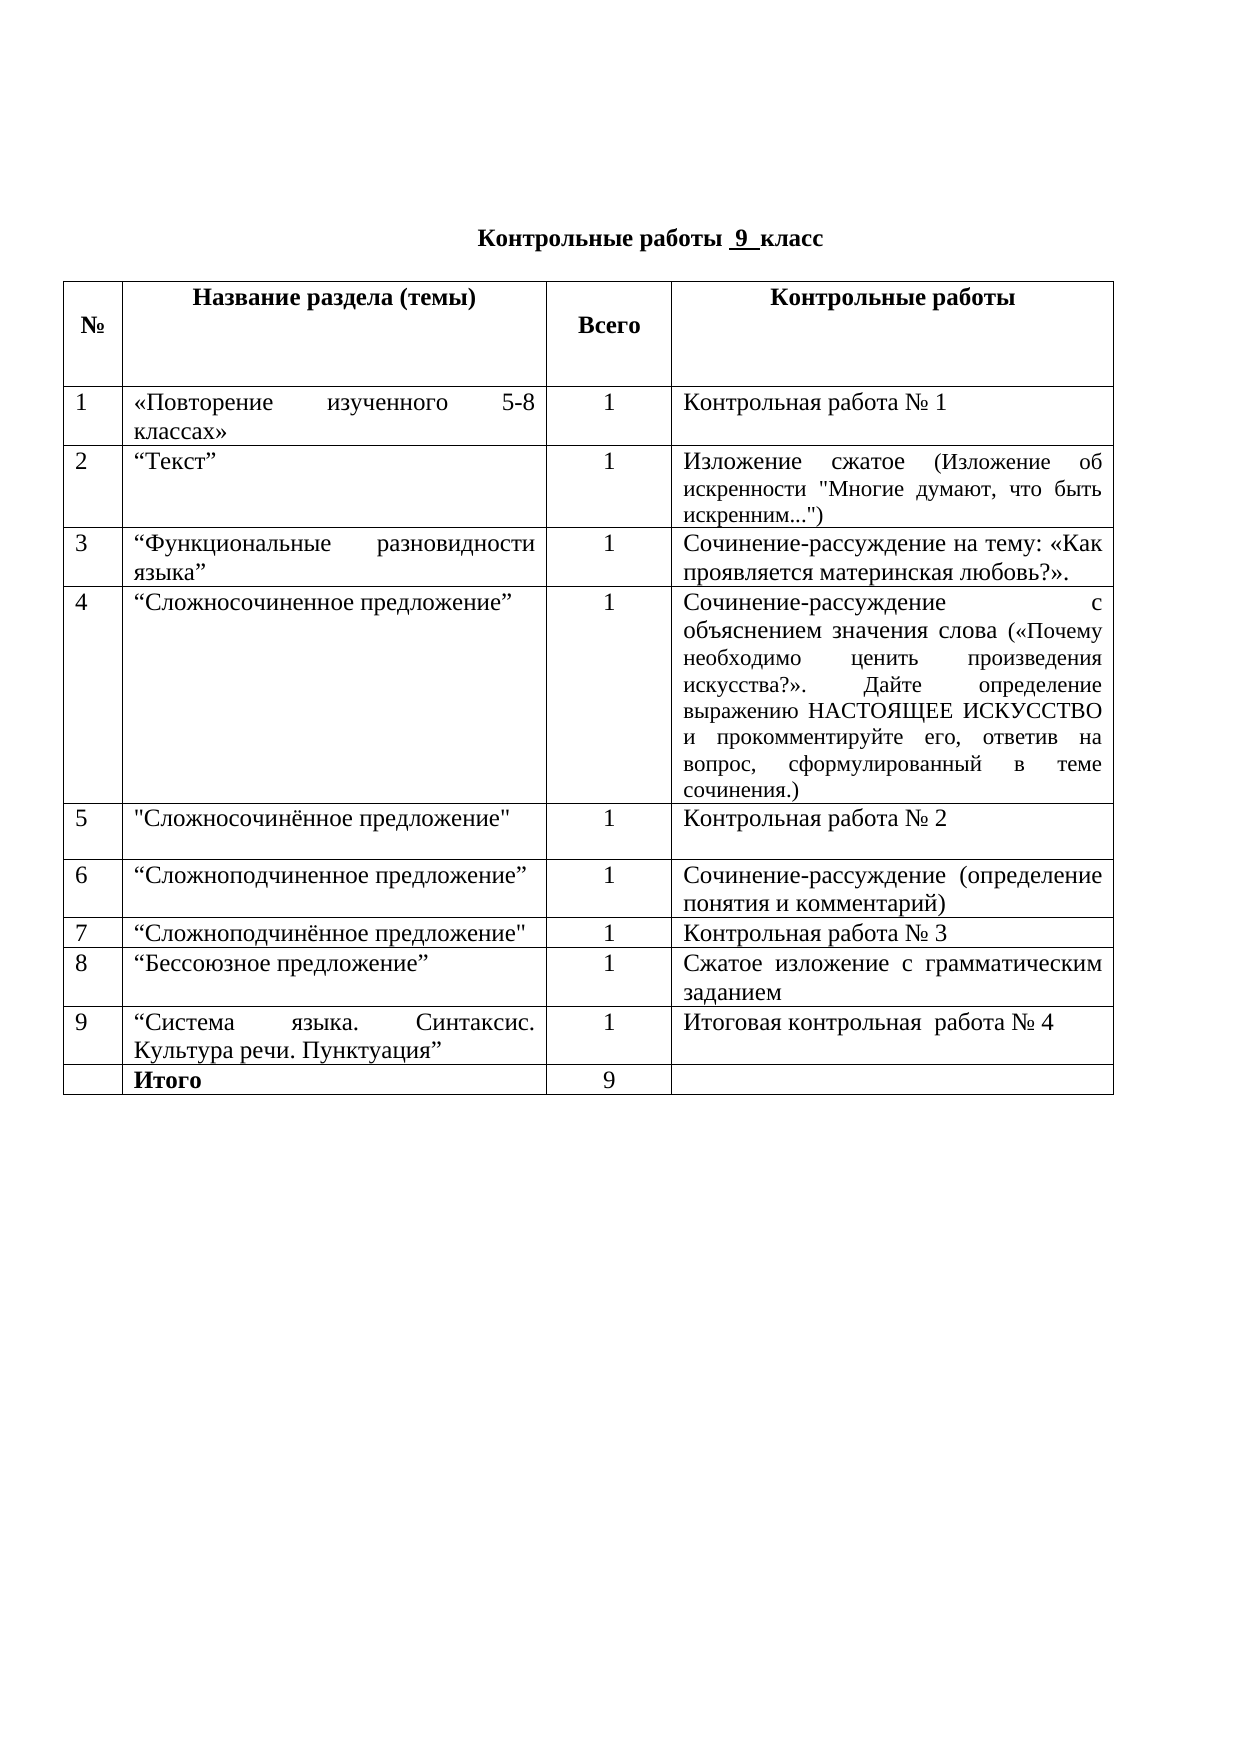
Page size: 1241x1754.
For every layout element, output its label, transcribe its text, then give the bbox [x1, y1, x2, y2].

table_cell 1 [547, 948, 671, 1006]
table_cell 1 [547, 804, 671, 859]
table_cell 1 [547, 918, 671, 947]
table_cell Итого [123, 1065, 546, 1094]
table_cell Контрольная работа № 1 [672, 387, 1113, 445]
table_header Название раздела (темы) [123, 282, 546, 386]
table_cell 1 [547, 860, 671, 917]
table_cell 7 [64, 918, 122, 947]
table_cell "Сложносочинённое предложение" [123, 804, 546, 859]
table_cell 3 [64, 528, 122, 586]
table_cell Сочинение-рассуждение с объяснением значения слова («Почему необходимо ценить произведения искусства?». Дайте определение выражению НАСТОЯЩЕЕ ИСКУССТВО и прокомментируйте его, ответив на вопрос, сформулированный в теме сочинения.) [672, 587, 1113, 802]
table_cell 1 [547, 528, 671, 586]
table_cell Сочинение-рассуждение на тему: «Как проявляется материнская любовь?». [672, 528, 1113, 586]
table_cell “Система языка. Синтаксис. Культура речи. Пунктуация” [123, 1007, 546, 1064]
table_cell [672, 1065, 1113, 1094]
table_header Всего [547, 282, 671, 386]
table_cell “Функциональные разновидности языка” [123, 528, 546, 586]
table_cell Итоговая контрольная работа № 4 [672, 1007, 1113, 1064]
table_cell 2 [64, 446, 122, 527]
table_cell “Бессоюзное предложение” [123, 948, 546, 1006]
table_cell “Сложноподчиненное предложение” [123, 860, 546, 917]
table_cell Изложение сжатое (Изложение об искренности "Многие думают, что быть искренним...") [672, 446, 1113, 527]
table_cell 4 [64, 587, 122, 802]
table_header Контрольные работы [672, 282, 1113, 386]
table_cell Контрольная работа № 2 [672, 804, 1113, 859]
table_cell 6 [64, 860, 122, 917]
table_cell 1 [547, 446, 671, 527]
table_cell 8 [64, 948, 122, 1006]
table_cell Сжатое изложение с грамматическим заданием [672, 948, 1113, 1006]
table_cell 9 [547, 1065, 671, 1094]
table_cell 1 [547, 1007, 671, 1064]
table_cell Контрольная работа № 3 [672, 918, 1113, 947]
text Контрольные работы 9 класс [62, 223, 1238, 252]
table_cell 5 [64, 804, 122, 859]
table_cell [64, 1065, 122, 1094]
table_cell “Текст” [123, 446, 546, 527]
table_cell 1 [547, 387, 671, 445]
table_cell Сочинение-рассуждение (определение понятия и комментарий) [672, 860, 1113, 917]
table_cell 1 [64, 387, 122, 445]
table_cell 9 [64, 1007, 122, 1064]
table_cell 1 [547, 587, 671, 802]
table_cell «Повторение изученного 5-8 классах» [123, 387, 546, 445]
table_cell “Сложноподчинённое предложение" [123, 918, 546, 947]
table_header № [64, 282, 122, 386]
table_cell “Сложносочиненное предложение” [123, 587, 546, 802]
